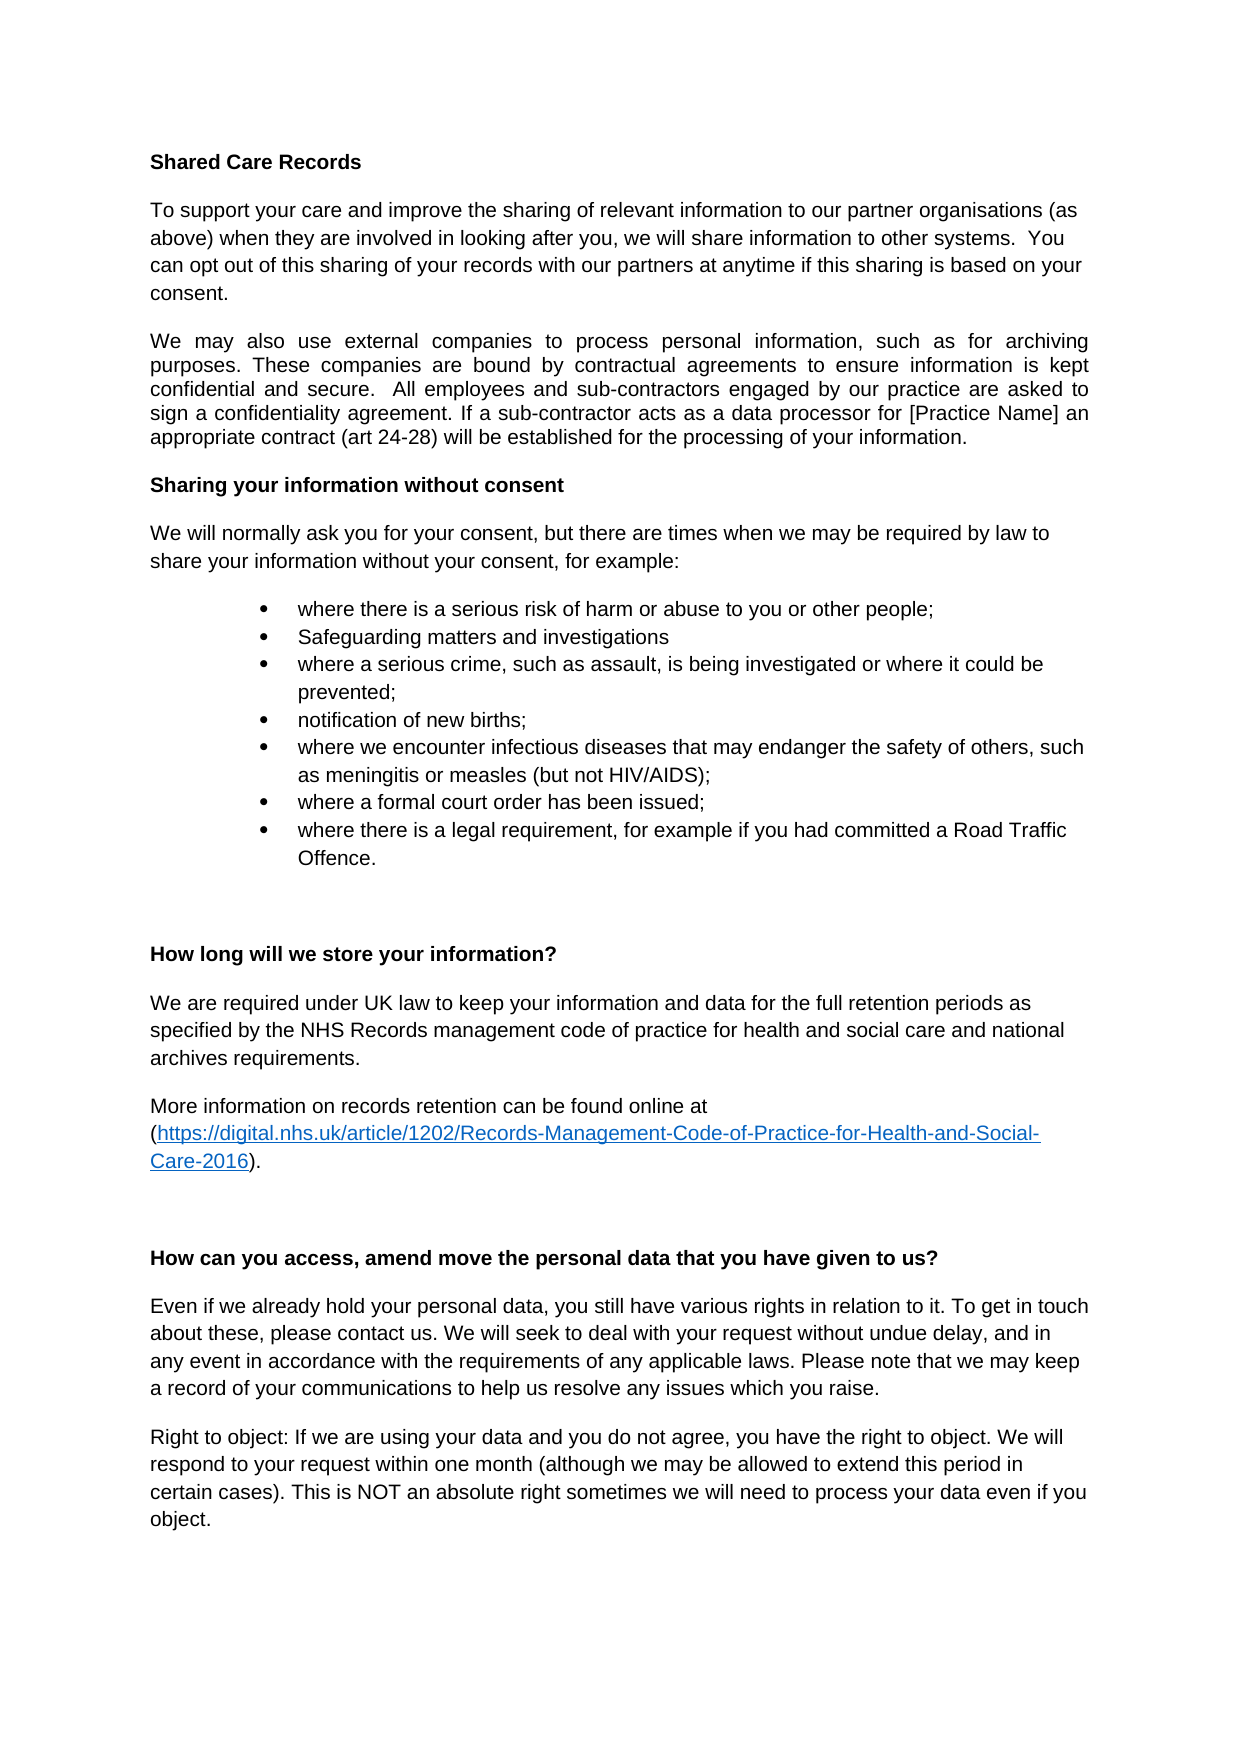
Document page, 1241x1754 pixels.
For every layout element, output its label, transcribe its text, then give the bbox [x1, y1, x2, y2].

text To support your care and improve the sharing of relevant information to our partner organisations (as above) when they are involved in looking after you, we will share information to other systems. You can opt out of this sharing of your records with our partners at anytime if this sharing is based on your consent. [150, 198, 1090, 305]
list Safeguarding matters and investigations [260, 625, 1090, 649]
text How can you access, amend move the personal data that you have given to us? [150, 1245, 1090, 1269]
list notification of new births; [260, 707, 1090, 731]
text Shared Care Records [150, 150, 1090, 174]
text Right to object: If we are using your data and you do not agree, you have the right to object. We will respond to your request within one month (although we may be allowed to extend this period in certain cases). This is NOT an absolute right sometimes we will need to process your data even if you object. [150, 1424, 1090, 1531]
text Even if we already hold your personal data, you still have various rights in relation to it. To get in touch about these, please contact us. We will seek to deal with your request without undue delay, and in any event in accordance with the requirements of any applicable laws. Please note that we may keep a record of your communications to help us resolve any issues which you raise. [150, 1294, 1090, 1400]
list where a serious crime, such as assault, is being investigated or where it could be prevented; [260, 652, 1090, 704]
text We will normally ask you for your consent, but there are times when we may be required by law to share your information without your consent, for example: [150, 521, 1090, 573]
list where we encounter infectious diseases that may endanger the safety of others, such as meningitis or measles (but not HIV/AIDS); [260, 735, 1090, 787]
list where a formal court order has been issued; [260, 790, 1090, 814]
list where there is a serious risk of harm or abuse to you or other people; [260, 597, 1090, 621]
text How long will we store your information? [150, 942, 1090, 966]
text We may also use external companies to process personal information, such as for archiving purposes. These companies are bound by contractual agreements to ensure information is kept confidential and secure. All employees and sub-contractors engaged by our practice are asked to sign a confidentiality agreement. If a sub-contractor acts as a data processor for [Practice Name] an appropriate contract (art 24-28) will be established for the processing of your information. [150, 329, 1090, 449]
text Sharing your information without consent [150, 473, 1090, 497]
text We are required under UK law to keep your information and data for the full retention periods as specified by the NHS Records management code of practice for health and social care and national archives requirements. [150, 990, 1090, 1069]
text More information on records retention can be found online at (https://digital.nhs.uk/article/1202/Records-Management-Code-of-Practice-for-Health-and-Social-Care-2016). [150, 1094, 1090, 1173]
list where there is a legal requirement, for example if you had committed a Road Traffic Offence. [260, 818, 1090, 869]
